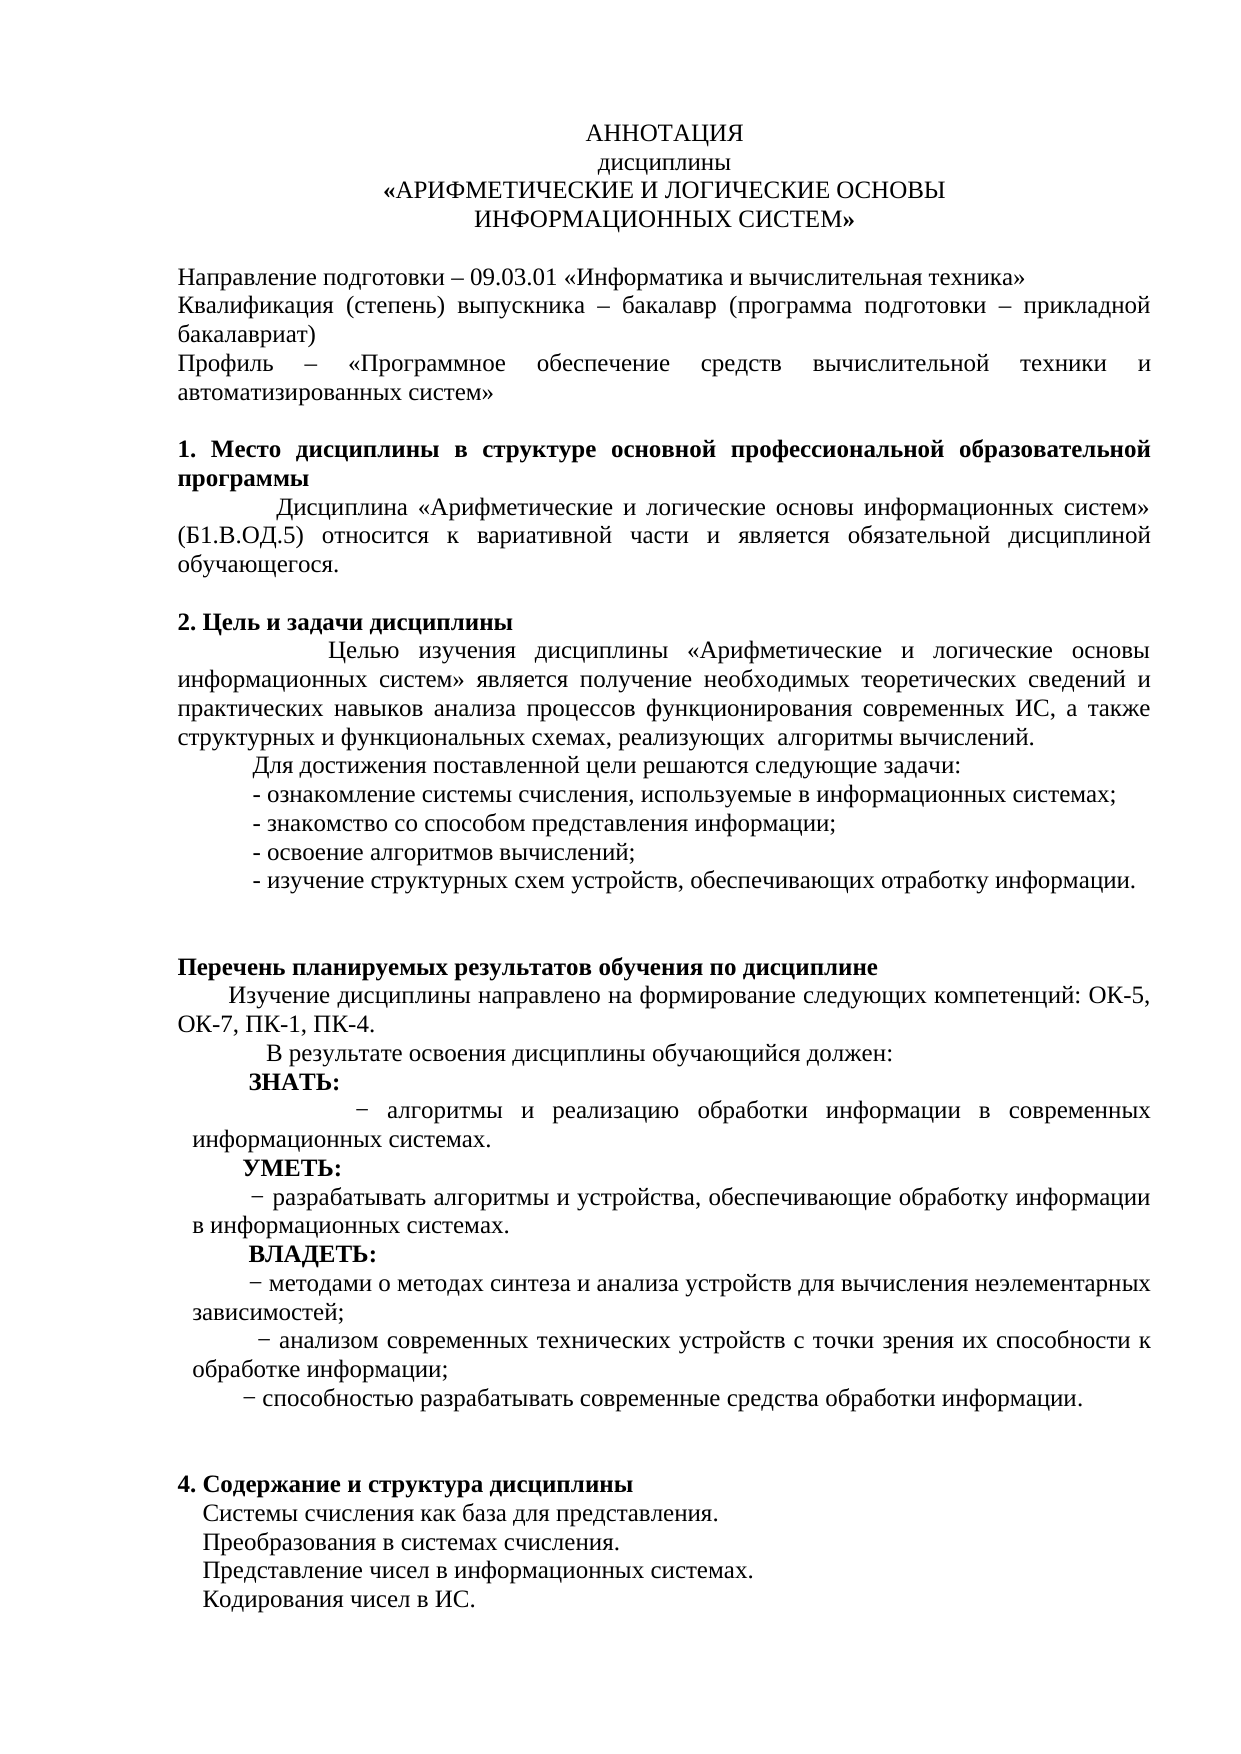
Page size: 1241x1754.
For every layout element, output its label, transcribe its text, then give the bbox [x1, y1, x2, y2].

text − разрабатывать алгоритмы и устройства, обеспечивающие обработку информации в информационных системах. [192, 1182, 1152, 1239]
text УМЕТЬ: [192, 1153, 1152, 1182]
text Квалификация (степень) выпускника – бакалавр (программа подготовки – прикладной бакалавриат) [177, 291, 1152, 348]
text − методами о методах синтеза и анализа устройств для вычисления неэлементарных зависимостей; [192, 1268, 1152, 1326]
text В результате освоения дисциплины обучающийся должен: [177, 1038, 1152, 1067]
text - освоение алгоритмов вычислений; [177, 837, 1152, 866]
list − способностью разрабатывать современные средства обработки информации. [192, 1383, 1152, 1412]
text Направление подготовки – 09.03.01 «Информатика и вычислительная техника» [177, 262, 1152, 291]
text дисциплины [177, 147, 1152, 176]
text ВЛАДЕТЬ: [192, 1239, 1152, 1268]
text Дисциплина «Арифметические и логические основы информационных систем» (Б1.В.ОД.5) относится к вариативной части и является обязательной дисциплиной обучающегося. [177, 492, 1152, 578]
text - знакомство со способом представления информации; [177, 808, 1152, 837]
text 1. Место дисциплины в структуре основной профессиональной образовательной программы [177, 434, 1152, 492]
text Для достижения поставленной цели решаются следующие задачи: [177, 751, 1152, 779]
text Целью изучения дисциплины «Арифметические и логические основы информационных систем» является получение необходимых теоретических сведений и практических навыков анализа процессов функционирования современных ИС, а также структурных и функциональных схемах, реализующих алгоритмы вычислений. [177, 636, 1152, 751]
text АННОТАЦИЯ [177, 118, 1152, 147]
text - ознакомление системы счисления, используемые в информационных системах; [177, 779, 1152, 808]
text ЗНАТЬ: [192, 1067, 1152, 1096]
text - изучение структурных схем устройств, обеспечивающих отработку информации. [177, 866, 1152, 894]
list − анализом современных технических устройств с точки зрения их способности к обработке информации; [192, 1326, 1152, 1383]
text Преобразования в системах счисления. [177, 1527, 1152, 1556]
text 2. Цель и задачи дисциплины [177, 607, 1152, 636]
text 4. Содержание и структура дисциплины [177, 1469, 1152, 1498]
text «АРИФМЕТИЧЕСКИЕ И ЛОГИЧЕСКИЕ ОСНОВЫ [177, 176, 1152, 204]
text ИНФОРМАЦИОННЫХ СИСТЕМ» [177, 204, 1152, 233]
text Кодирования чисел в ИС. [177, 1584, 1152, 1613]
text Перечень планируемых результатов обучения по дисциплине [177, 952, 1152, 981]
text Профиль – «Программное обеспечение средств вычислительной техники и автоматизированных систем» [177, 348, 1152, 406]
text Представление чисел в информационных системах. [177, 1556, 1152, 1584]
text Системы счисления как база для представления. [177, 1498, 1152, 1527]
text − алгоритмы и реализацию обработки информации в современных информационных системах. [192, 1096, 1152, 1153]
text Изучение дисциплины направлено на формирование следующих компетенций: ОК-5, ОК-7, ПК-1, ПК-4. [177, 981, 1152, 1038]
